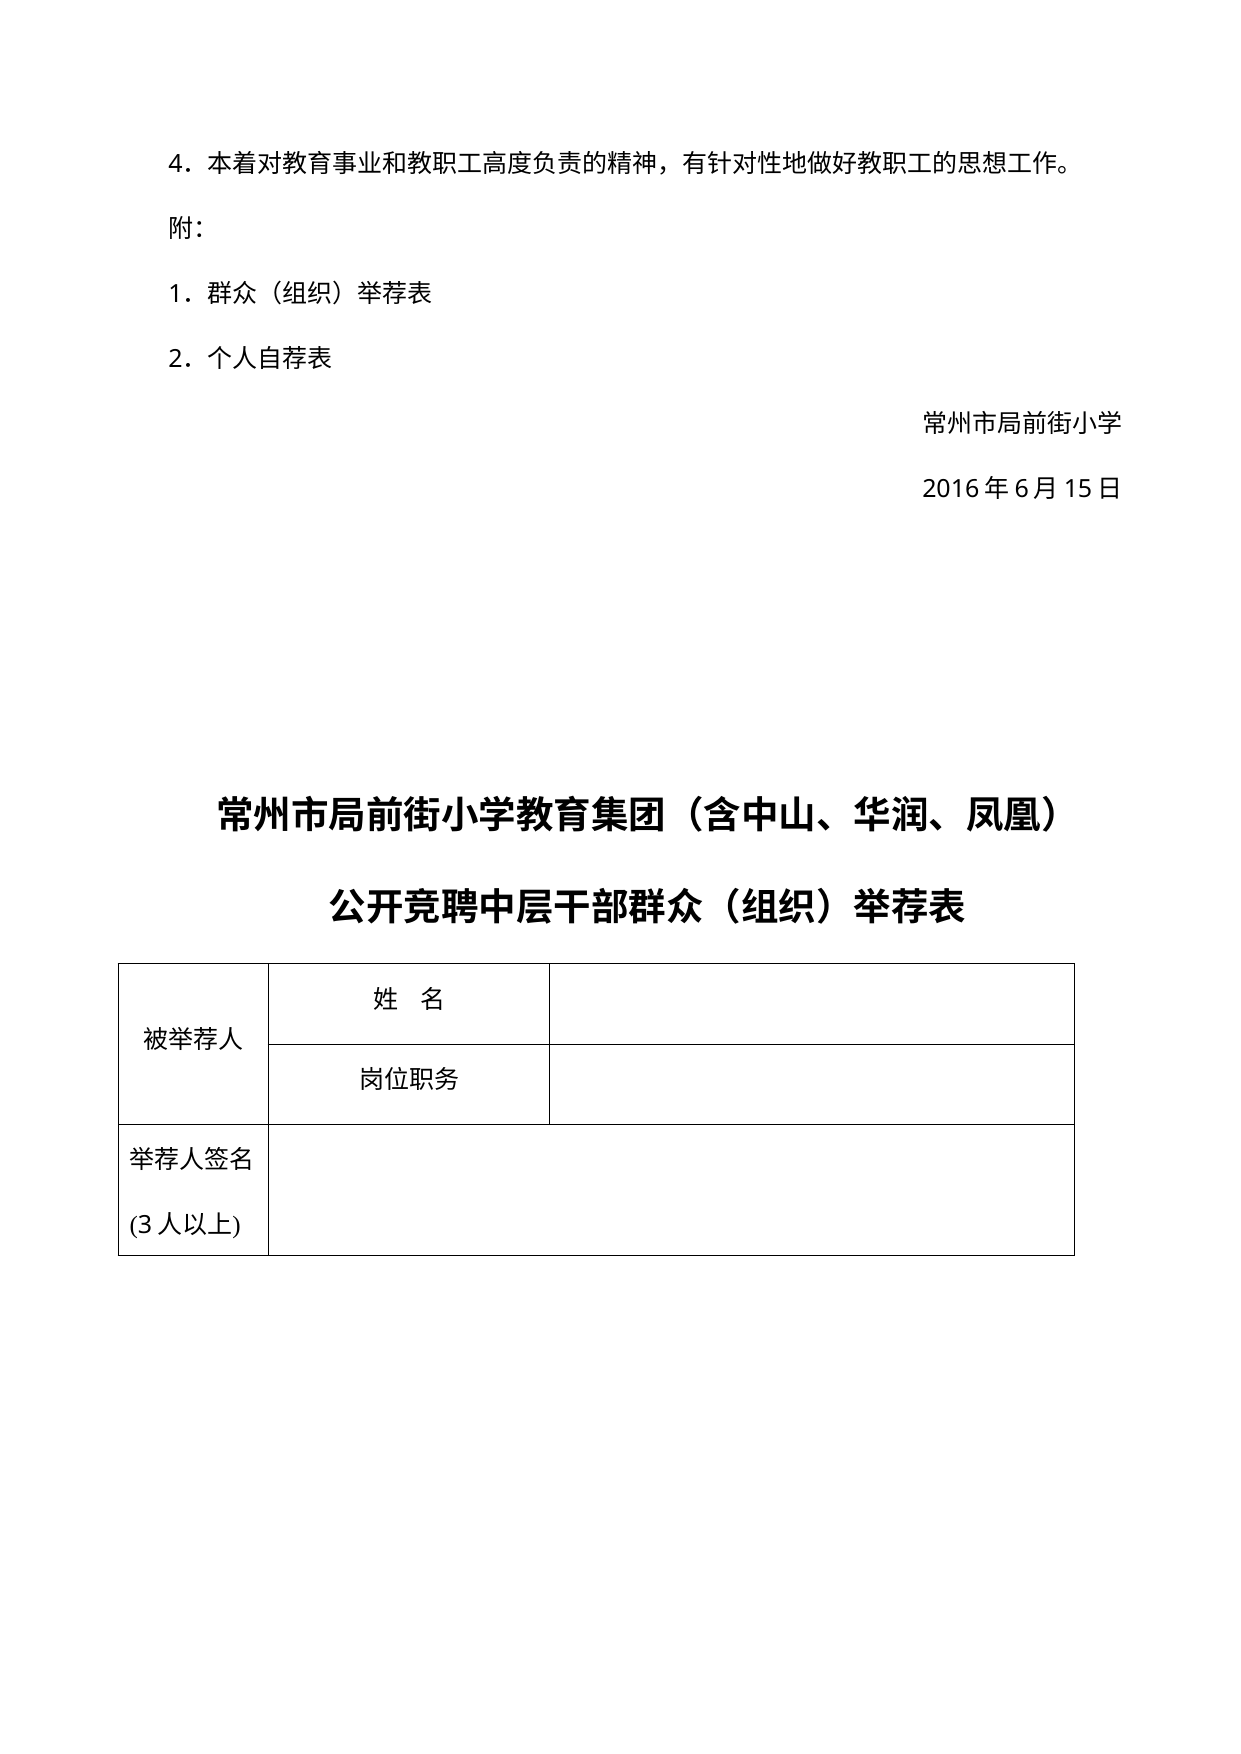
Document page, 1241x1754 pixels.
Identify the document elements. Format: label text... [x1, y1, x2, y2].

table_header 姓 名 [269, 964, 549, 1044]
text 附： [118, 194, 1122, 259]
table_cell [269, 1125, 1074, 1255]
text 常州市局前街小学 [118, 389, 1122, 454]
text 常州市局前街小学教育集团（含中山、华润、凤凰） [172, 779, 1122, 844]
table_cell 举荐人签名 (3人以上) [119, 1125, 268, 1255]
table_cell 岗位职务 [269, 1045, 549, 1124]
table_cell [550, 1045, 1074, 1124]
text 4．本着对教育事业和教职工高度负责的精神，有针对性地做好教职工的思想工作。 [118, 129, 1122, 194]
table_header [550, 964, 1074, 1044]
text 公开竞聘中层干部群众（组织）举荐表 [172, 871, 1122, 936]
text 1．群众（组织）举荐表 [118, 259, 1122, 324]
table_header 被举荐人 [119, 964, 268, 1124]
text 2．个人自荐表 [118, 324, 1122, 389]
text 2016年6月15日 [118, 454, 1122, 519]
